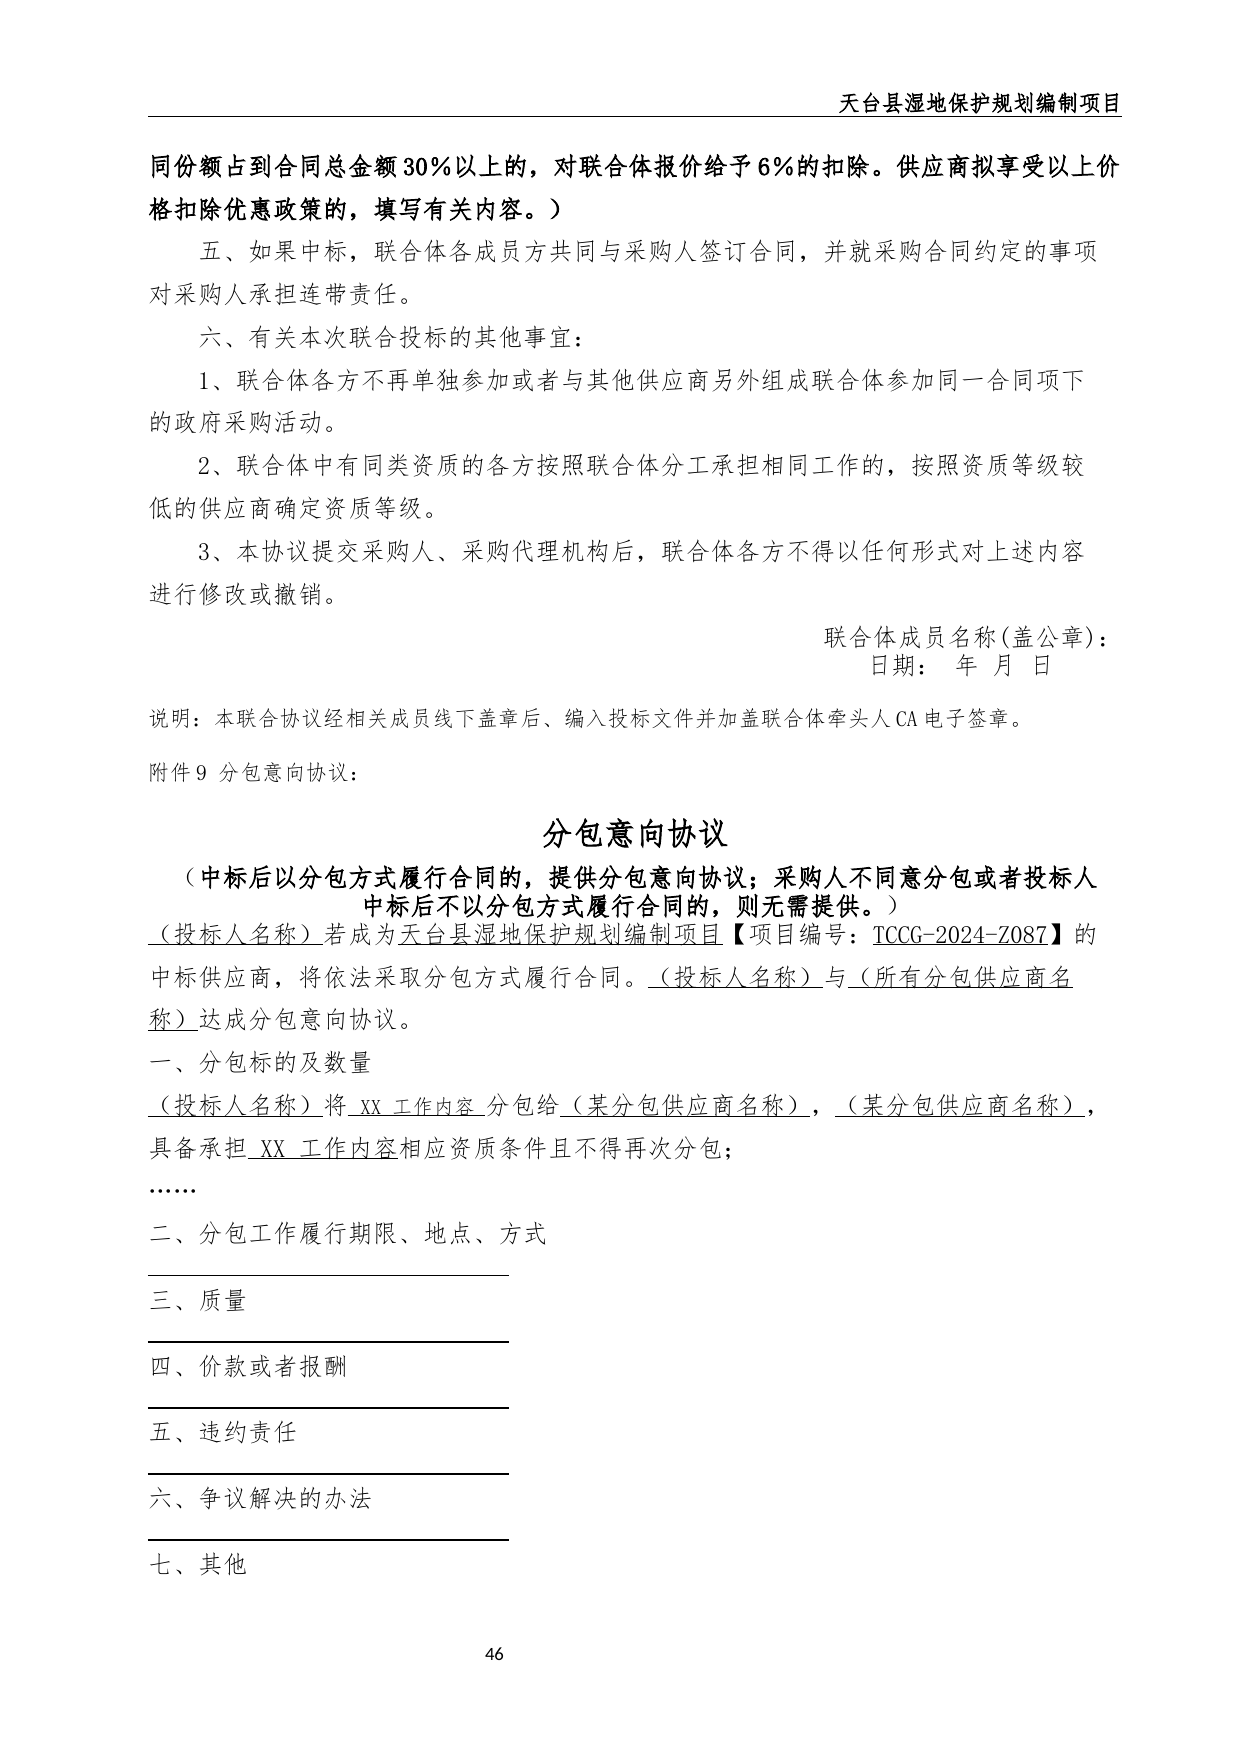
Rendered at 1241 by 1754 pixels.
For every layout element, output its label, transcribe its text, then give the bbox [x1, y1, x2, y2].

text 2、联合体中有同类资质的各方按照联合体分工承担相同工作的，按照资质等级较 [148, 450, 1122, 478]
text 附件9 分包意向协议： [148, 759, 1122, 784]
text 说明：本联合协议经相关成员线下盖章后、编入投标文件并加盖联合体牵头人CA电子签章。 [148, 705, 1122, 730]
text …… [148, 1175, 1122, 1204]
text 1、联合体各方不再单独参加或者与其他供应商另外组成联合体参加同一合同项下 [148, 364, 1122, 393]
text 的政府采购活动。 [148, 407, 1122, 435]
text 中标后不以分包方式履行合同的，则无需提供。） [148, 890, 1122, 918]
list 三、质量 [148, 1284, 1122, 1313]
text 日期： 年 月 日 [148, 649, 1122, 678]
text （中标后以分包方式履行合同的，提供分包意向协议；采购人不同意分包或者投标人 [148, 861, 1122, 890]
text 联合体成员名称(盖公章)： [148, 621, 1122, 649]
text 对采购人承担连带责任。 [148, 278, 1122, 307]
text 分包意向协议 [148, 813, 1122, 849]
text （投标人名称）若成为天台县湿地保护规划编制项目【项目编号：TCCG-2024-Z087】的中标供应商，将依法采取分包方式履行合同。（投标人名称）与（所有分包供应商名称）达成分包意向协议。 [148, 918, 1122, 1032]
text 3、本协议提交采购人、采购代理机构后，联合体各方不得以任何形式对上述内容 [148, 535, 1122, 564]
text 六、争议解决的办法 [148, 1482, 1122, 1511]
list 四、价款或者报酬 [148, 1350, 1122, 1379]
text 五、如果中标，联合体各成员方共同与采购人签订合同，并就采购合同约定的事项 [148, 236, 1122, 264]
text 五、违约责任 [148, 1416, 1122, 1445]
text 进行修改或撤销。 [148, 578, 1122, 607]
text 二、分包工作履行期限、地点、方式 [148, 1218, 1122, 1246]
text 一、分包标的及数量 [148, 1047, 1122, 1075]
text 低的供应商确定资质等级。 [148, 492, 1122, 521]
text 六、有关本次联合投标的其他事宜： [148, 321, 1122, 350]
text （投标人名称）将 XX 工作内容 分包给（某分包供应商名称），（某分包供应商名称），具备承担 XX 工作内容相应资质条件且不得再次分包； [148, 1089, 1122, 1161]
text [148, 150, 1122, 221]
text 七、其他 [148, 1549, 1122, 1577]
